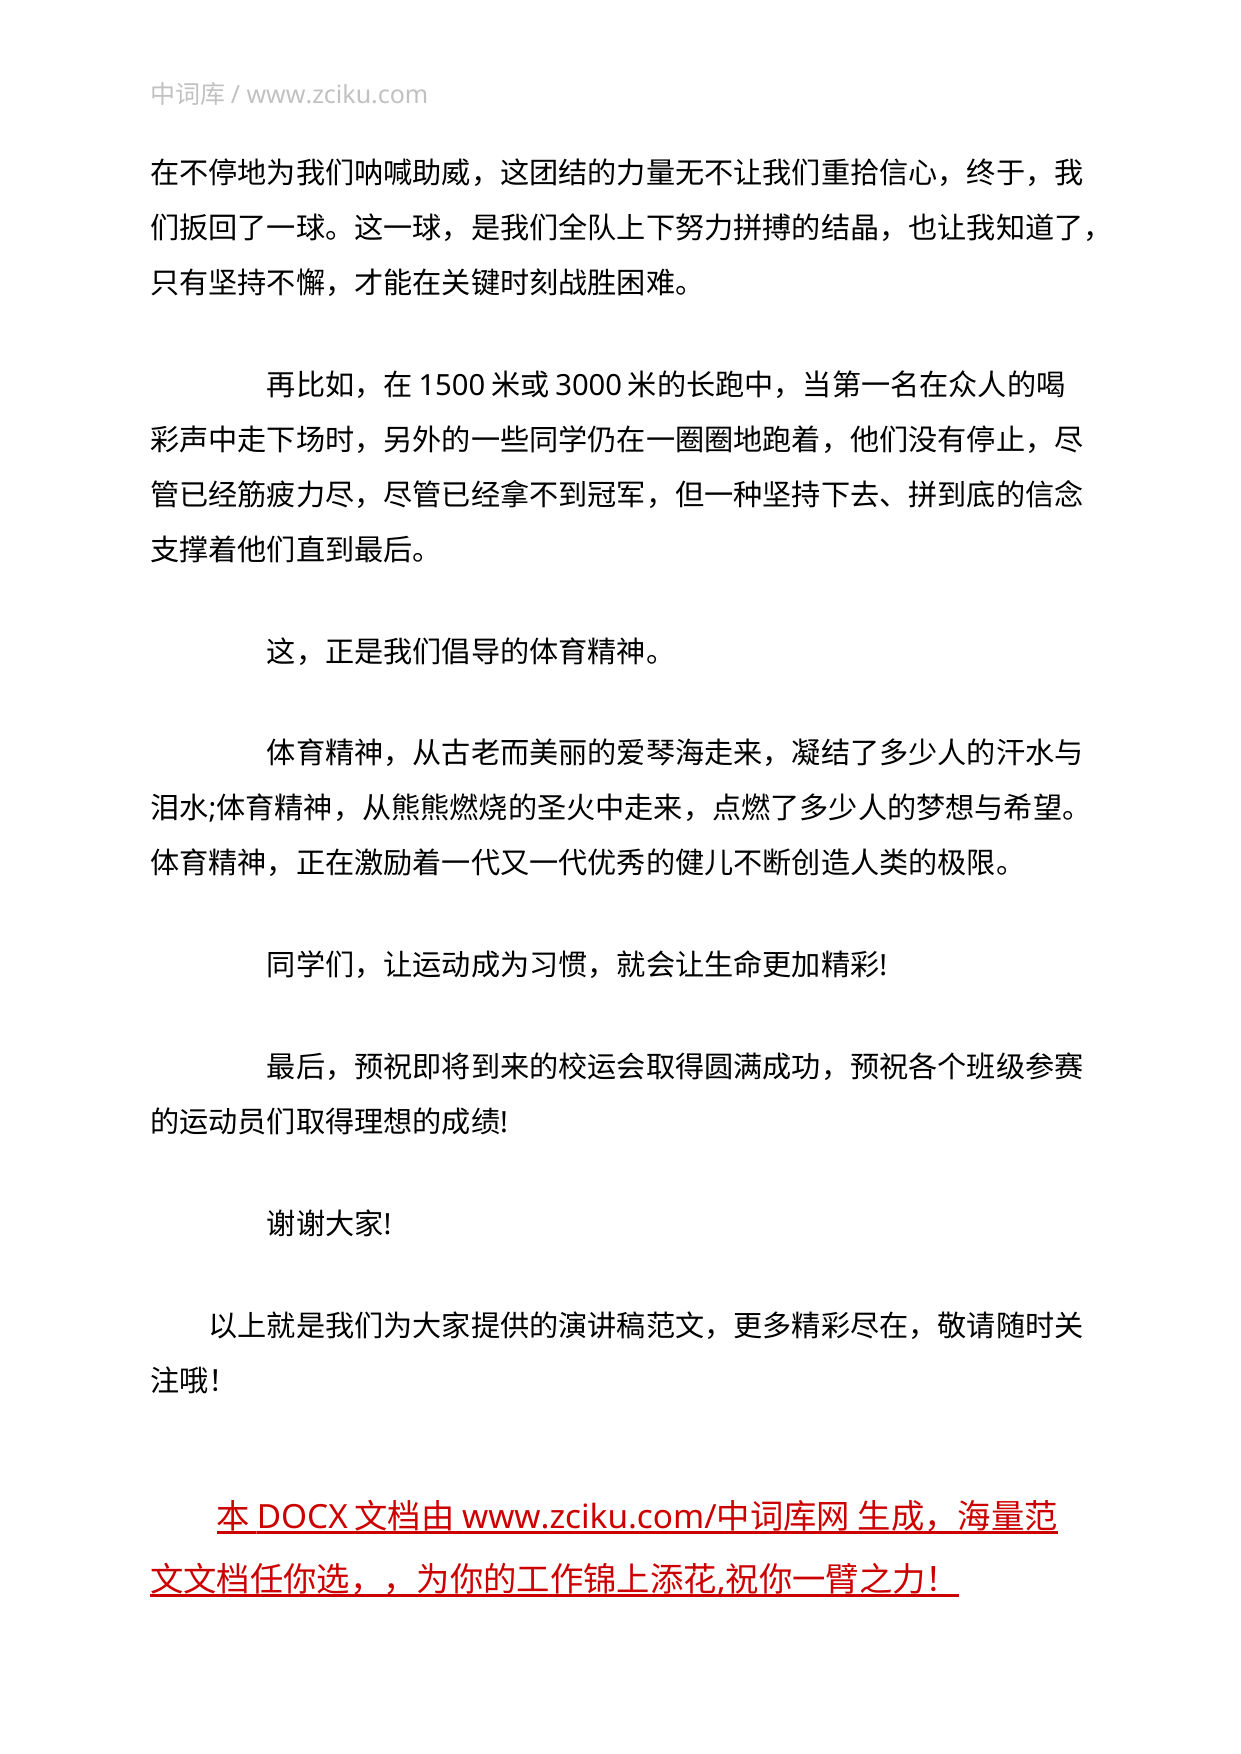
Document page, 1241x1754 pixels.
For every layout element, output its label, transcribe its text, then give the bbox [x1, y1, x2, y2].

text 体育精神，从古老而美丽的爱琴海走来，凝结了多少人的汗水与泪水;体育精神，从熊熊燃烧的圣火中走来，点燃了多少人的梦想与希望。体育精神，正在激励着一代又一代优秀的健儿不断创造人类的极限。 [150, 730, 1090, 882]
text 同学们，让运动成为习惯，就会让生命更加精彩! [150, 942, 1090, 984]
text 本DOCX文档由 www.zciku.com/中词库网 生成，海量范文文档任你选，，为你的工作锦上添花,祝你一臂之力！ [150, 1490, 1090, 1602]
text 谢谢大家! [150, 1200, 1090, 1243]
text 再比如，在1500米或3000米的长跑中，当第一名在众人的喝彩声中走下场时，另外的一些同学仍在一圈圈地跑着，他们没有停止，尽管已经筋疲力尽，尽管已经拿不到冠军，但一种坚持下去、拼到底的信念支撑着他们直到最后。 [150, 362, 1090, 569]
text 这，正是我们倡导的体育精神。 [150, 628, 1090, 670]
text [150, 150, 1090, 302]
text 最后，预祝即将到来的校运会取得圆满成功，预祝各个班级参赛的运动员们取得理想的成绩! [150, 1043, 1090, 1141]
text 以上就是我们为大家提供的演讲稿范文，更多精彩尽在，敬请随时关注哦！ [150, 1302, 1090, 1399]
